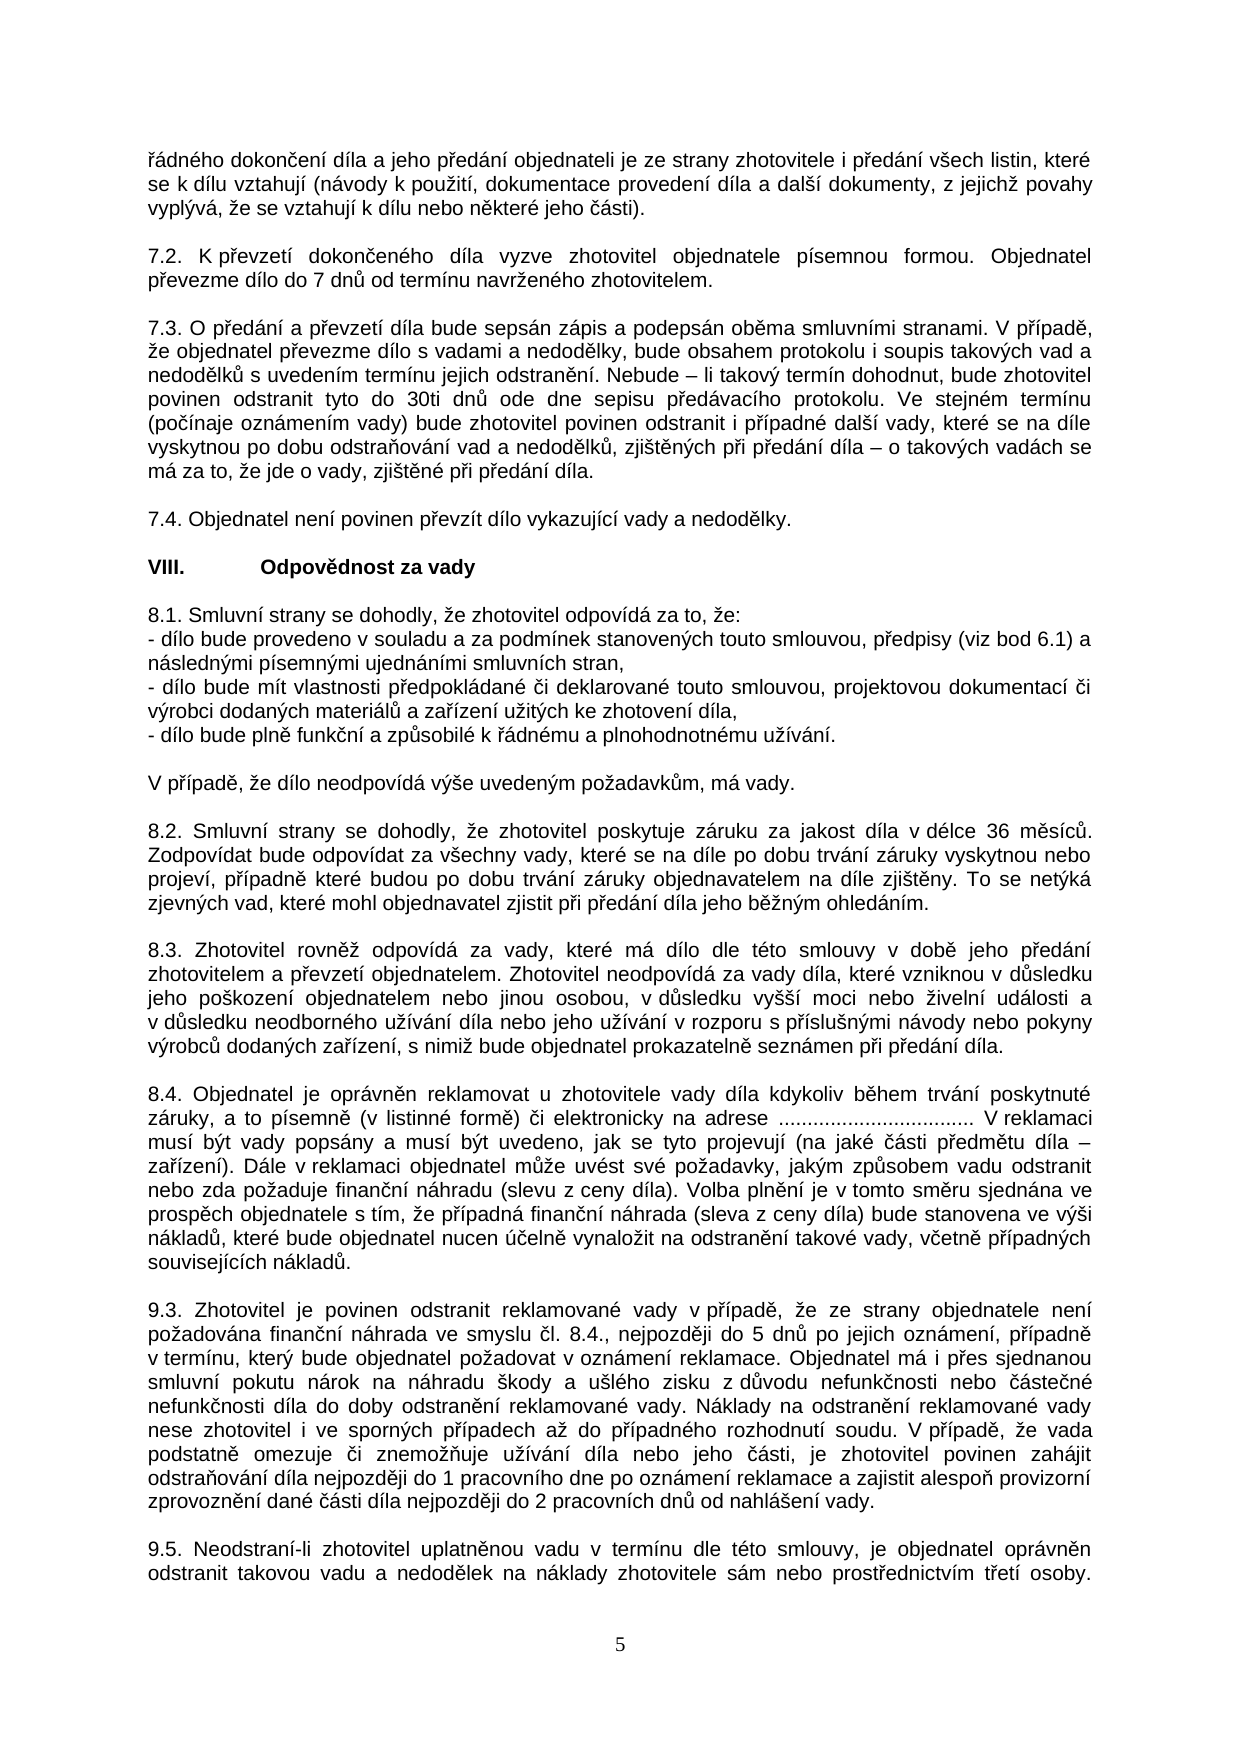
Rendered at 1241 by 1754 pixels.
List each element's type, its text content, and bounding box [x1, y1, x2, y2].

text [148, 1537, 1093, 1585]
text 9.3. Zhotovitel je povinen odstranit reklamované vady v případě, že ze strany objednatele není požadována finanční náhrada ve smyslu čl. 8.4., nejpozději do 5 dnů po jejich oznámení, případně v termínu, který bude objednatel požadovat v oznámení reklamace. Objednatel má i přes sjednanou smluvní pokutu nárok na náhradu škody a ušlého zisku z důvodu nefunkčnosti nebo částečné nefunkčnosti díla do doby odstranění reklamované vady. Náklady na odstranění reklamované vady nese zhotovitel i ve sporných případech až do případného rozhodnutí soudu. V případě, že vada podstatně omezuje či znemožňuje užívání díla nebo jeho části, je zhotovitel povinen zahájit odstraňování díla nejpozději do 1 pracovního dne po oznámení reklamace a zajistit alespoň provizorní zprovoznění dané části díla nejpozději do 2 pracovních dnů od nahlášení vady. [148, 1298, 1093, 1513]
text - dílo bude mít vlastnosti předpokládané či deklarované touto smlouvou, projektovou dokumentací či výrobci dodaných materiálů a zařízení užitých ke zhotovení díla, [148, 675, 1093, 723]
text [148, 148, 1093, 219]
text 8.2. Smluvní strany se dohodly, že zhotovitel poskytuje záruku za jakost díla v délce 36 měsíců. Zodpovídat bude odpovídat za všechny vady, které se na díle po dobu trvání záruky vyskytnou nebo projeví, případně které budou po dobu trvání záruky objednavatelem na díle zjištěny. To se netýká zjevných vad, které mohl objednavatel zjistit při předání díla jeho běžným ohledáním. [148, 818, 1093, 914]
text - dílo bude provedeno v souladu a za podmínek stanovených touto smlouvou, předpisy (viz bod 6.1) a následnými písemnými ujednáními smluvních stran, [148, 627, 1093, 675]
text 8.3. Zhotovitel rovněž odpovídá za vady, které má dílo dle této smlouvy v době jeho předání zhotovitelem a převzetí objednatelem. Zhotovitel neodpovídá za vady díla, které vzniknou v důsledku jeho poškození objednatelem nebo jinou osobou, v důsledku vyšší moci nebo živelní události a v důsledku neodborného užívání díla nebo jeho užívání v rozporu s příslušnými návody nebo pokyny výrobců dodaných zařízení, s nimiž bude objednatel prokazatelně seznámen při předání díla. [148, 938, 1093, 1058]
list Odpovědnost za vady [148, 555, 1093, 579]
text 8.1. Smluvní strany se dohodly, že zhotovitel odpovídá za to, že: [148, 603, 1093, 627]
text 7.4. Objednatel není povinen převzít dílo vykazující vady a nedodělky. [148, 507, 1093, 531]
text V případě, že dílo neodpovídá výše uvedeným požadavkům, má vady. [148, 771, 1093, 794]
text - dílo bude plně funkční a způsobilé k řádnému a plnohodnotnému užívání. [148, 723, 1093, 747]
text 7.2. K převzetí dokončeného díla vyzve zhotovitel objednatele písemnou formou. Objednatel převezme dílo do 7 dnů od termínu navrženého zhotovitelem. [148, 243, 1093, 291]
text 7.3. O předání a převzetí díla bude sepsán zápis a podepsán oběma smluvními stranami. V případě, že objednatel převezme dílo s vadami a nedodělky, bude obsahem protokolu i soupis takových vad a nedodělků s uvedením termínu jejich odstranění. Nebude – li takový termín dohodnut, bude zhotovitel povinen odstranit tyto do 30ti dnů ode dne sepisu předávacího protokolu. Ve stejném termínu (počínaje oznámením vady) bude zhotovitel povinen odstranit i případné další vady, které se na díle vyskytnou po dobu odstraňování vad a nedodělků, zjištěných při předání díla – o takových vadách se má za to, že jde o vady, zjištěné při předání díla. [148, 315, 1093, 483]
text 8.4. Objednatel je oprávněn reklamovat u zhotovitele vady díla kdykoliv během trvání poskytnuté záruky, a to písemně (v listinné formě) či elektronicky na adrese .................................. V reklamaci musí být vady popsány a musí být uvedeno, jak se tyto projevují (na jaké části předmětu díla – zařízení). Dále v reklamaci objednatel může uvést své požadavky, jakým způsobem vadu odstranit nebo zda požaduje finanční náhradu (slevu z ceny díla). Volba plnění je v tomto směru sjednána ve prospěch objednatele s tím, že případná finanční náhrada (sleva z ceny díla) bude stanovena ve výši nákladů, které bude objednatel nucen účelně vynaložit na odstranění takové vady, včetně případných souvisejících nákladů. [148, 1082, 1093, 1274]
